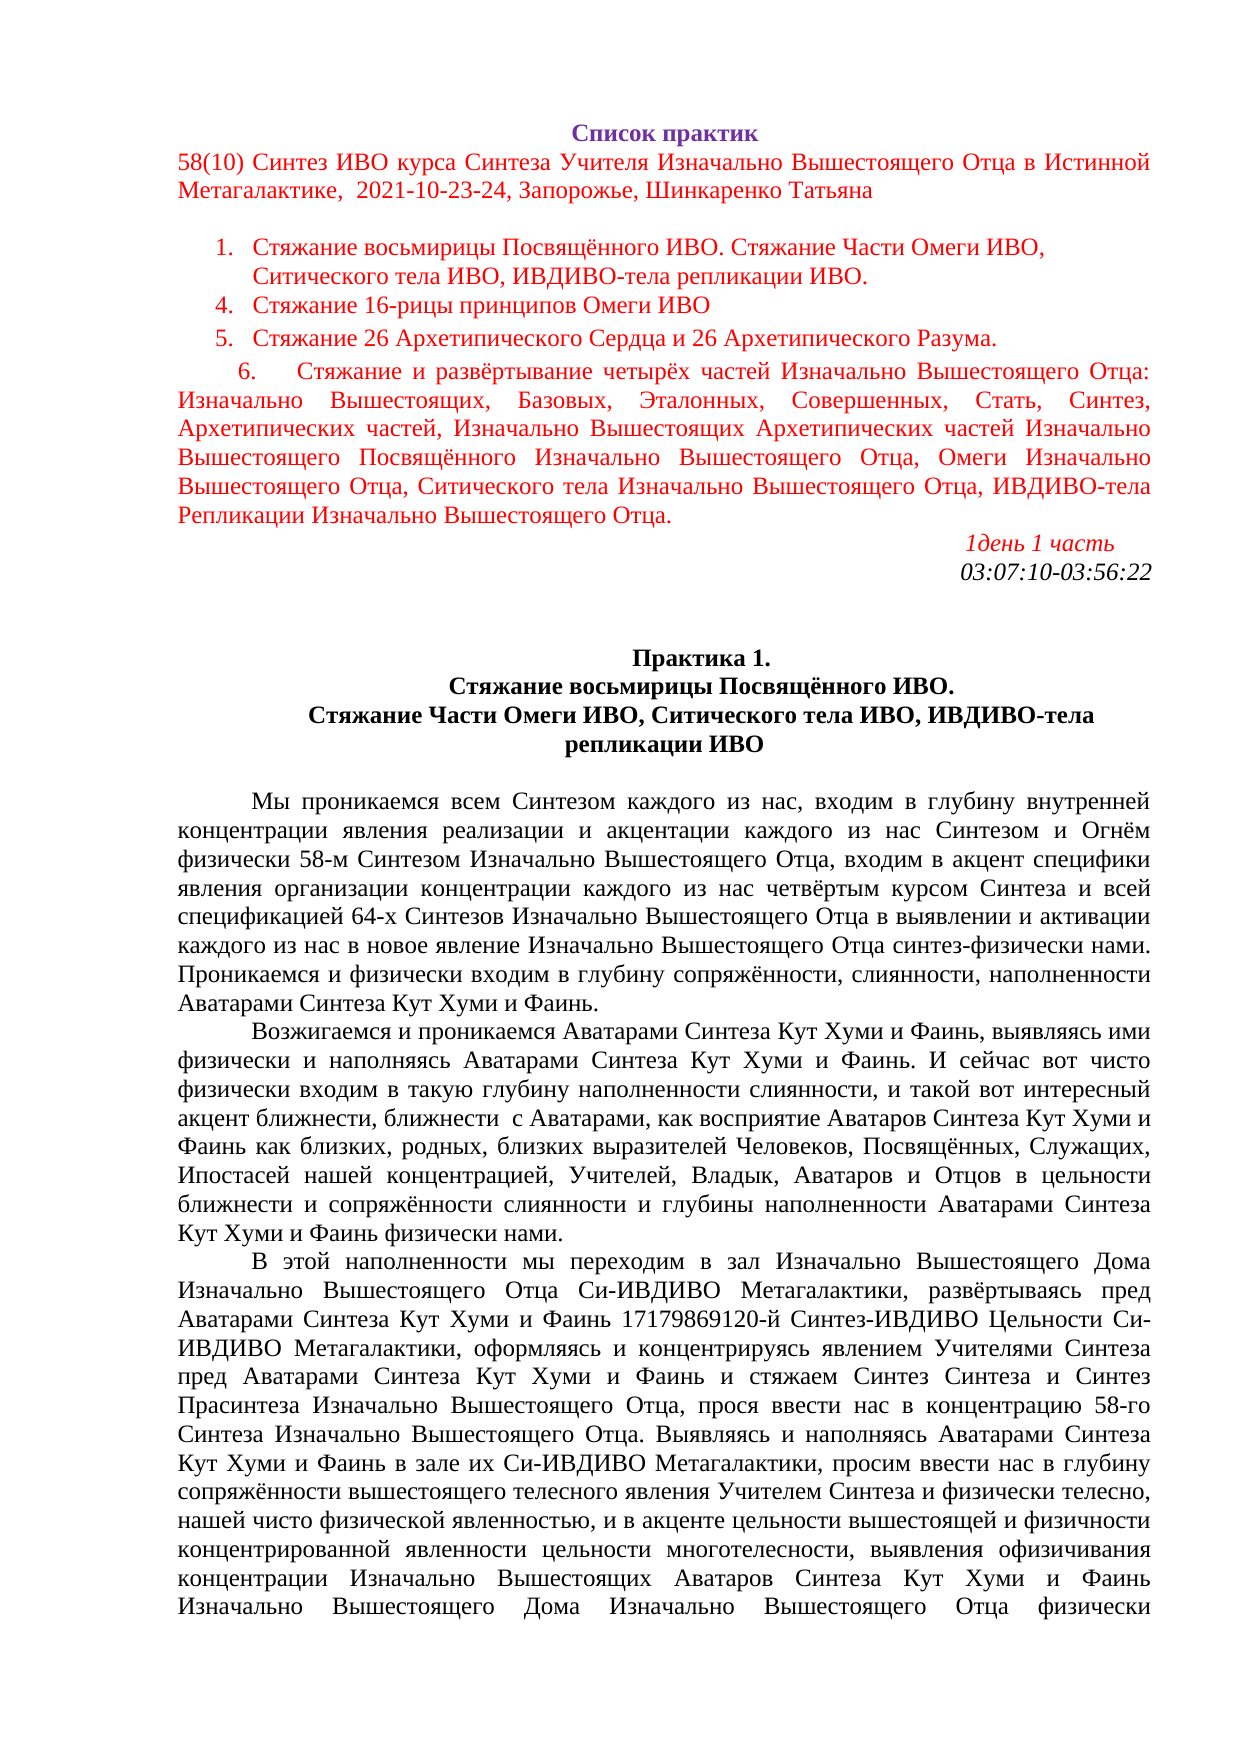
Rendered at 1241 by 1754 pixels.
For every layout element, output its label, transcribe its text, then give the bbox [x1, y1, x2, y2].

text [177, 1246, 1152, 1620]
text Список практик [177, 118, 1152, 147]
text 03:07:10-03:56:22 [177, 557, 1152, 586]
text 4. Стяжание 16-рицы принципов Омеги ИВО [177, 290, 1152, 319]
text 6. Стяжание и развёртывание четырёх частей Изначально Вышестоящего Отца: Изначально Вышестоящих, Базовых, Эталонных, Совершенных, Стать, Синтез, Архетипических частей, Изначально Вышестоящих Архетипических частей Изначально Вышестоящего Посвящённого Изначально Вышестоящего Отца, Омеги Изначально Вышестоящего Отца, Ситического тела Изначально Вышестоящего Отца, ИВДИВО-тела Репликации Изначально Вышестоящего Отца. [177, 356, 1152, 528]
text Стяжание восьмирицы Посвящённого ИВО. [177, 671, 1152, 700]
text Стяжание Части Омеги ИВО, Ситического тела ИВО, ИВДИВО-тела репликации ИВО [177, 700, 1152, 758]
text 1день 1 часть [177, 528, 1152, 557]
text 58(10) Синтез ИВО курса Синтеза Учителя Изначально Вышестоящего Отца в Истинной Метагалактике, 2021-10-23-24, Запорожье, Шинкаренко Татьяна [177, 147, 1152, 204]
list Стяжание восьмирицы Посвящённого ИВО. Стяжание Части Омеги ИВО, Ситического тела ИВО, ИВДИВО-тела репликации ИВО. [215, 232, 1152, 290]
text Практика 1. [177, 643, 1152, 671]
text Возжигаемся и проникаемся Аватарами Синтеза Кут Хуми и Фаинь, выявляясь ими физически и наполняясь Аватарами Синтеза Кут Хуми и Фаинь. И сейчас вот чисто физически входим в такую глубину наполненности слиянности, и такой вот интересный акцент ближнести, ближнести с Аватарами, как восприятие Аватаров Синтеза Кут Хуми и Фаинь как близких, родных, близких выразителей Человеков, Посвящённых, Служащих, Ипостасей нашей концентрацией, Учителей, Владык, Аватаров и Отцов в цельности ближнести и сопряжённости слиянности и глубины наполненности Аватарами Синтеза Кут Хуми и Фаинь физически нами. [177, 1016, 1152, 1246]
text 5. Стяжание 26 Архетипического Сердца и 26 Архетипического Разума. [177, 323, 1152, 352]
text Мы проникаемся всем Синтезом каждого из нас, входим в глубину внутренней концентрации явления реализации и акцентации каждого из нас Синтезом и Огнём физически 58-м Синтезом Изначально Вышестоящего Отца, входим в акцент специфики явления организации концентрации каждого из нас четвёртым курсом Синтеза и всей спецификацией 64-х Синтезов Изначально Вышестоящего Отца в выявлении и активации каждого из нас в новое явление Изначально Вышестоящего Отца синтез-физически нами. Проникаемся и физически входим в глубину сопряжённости, слиянности, наполненности Аватарами Синтеза Кут Хуми и Фаинь. [177, 786, 1152, 1016]
